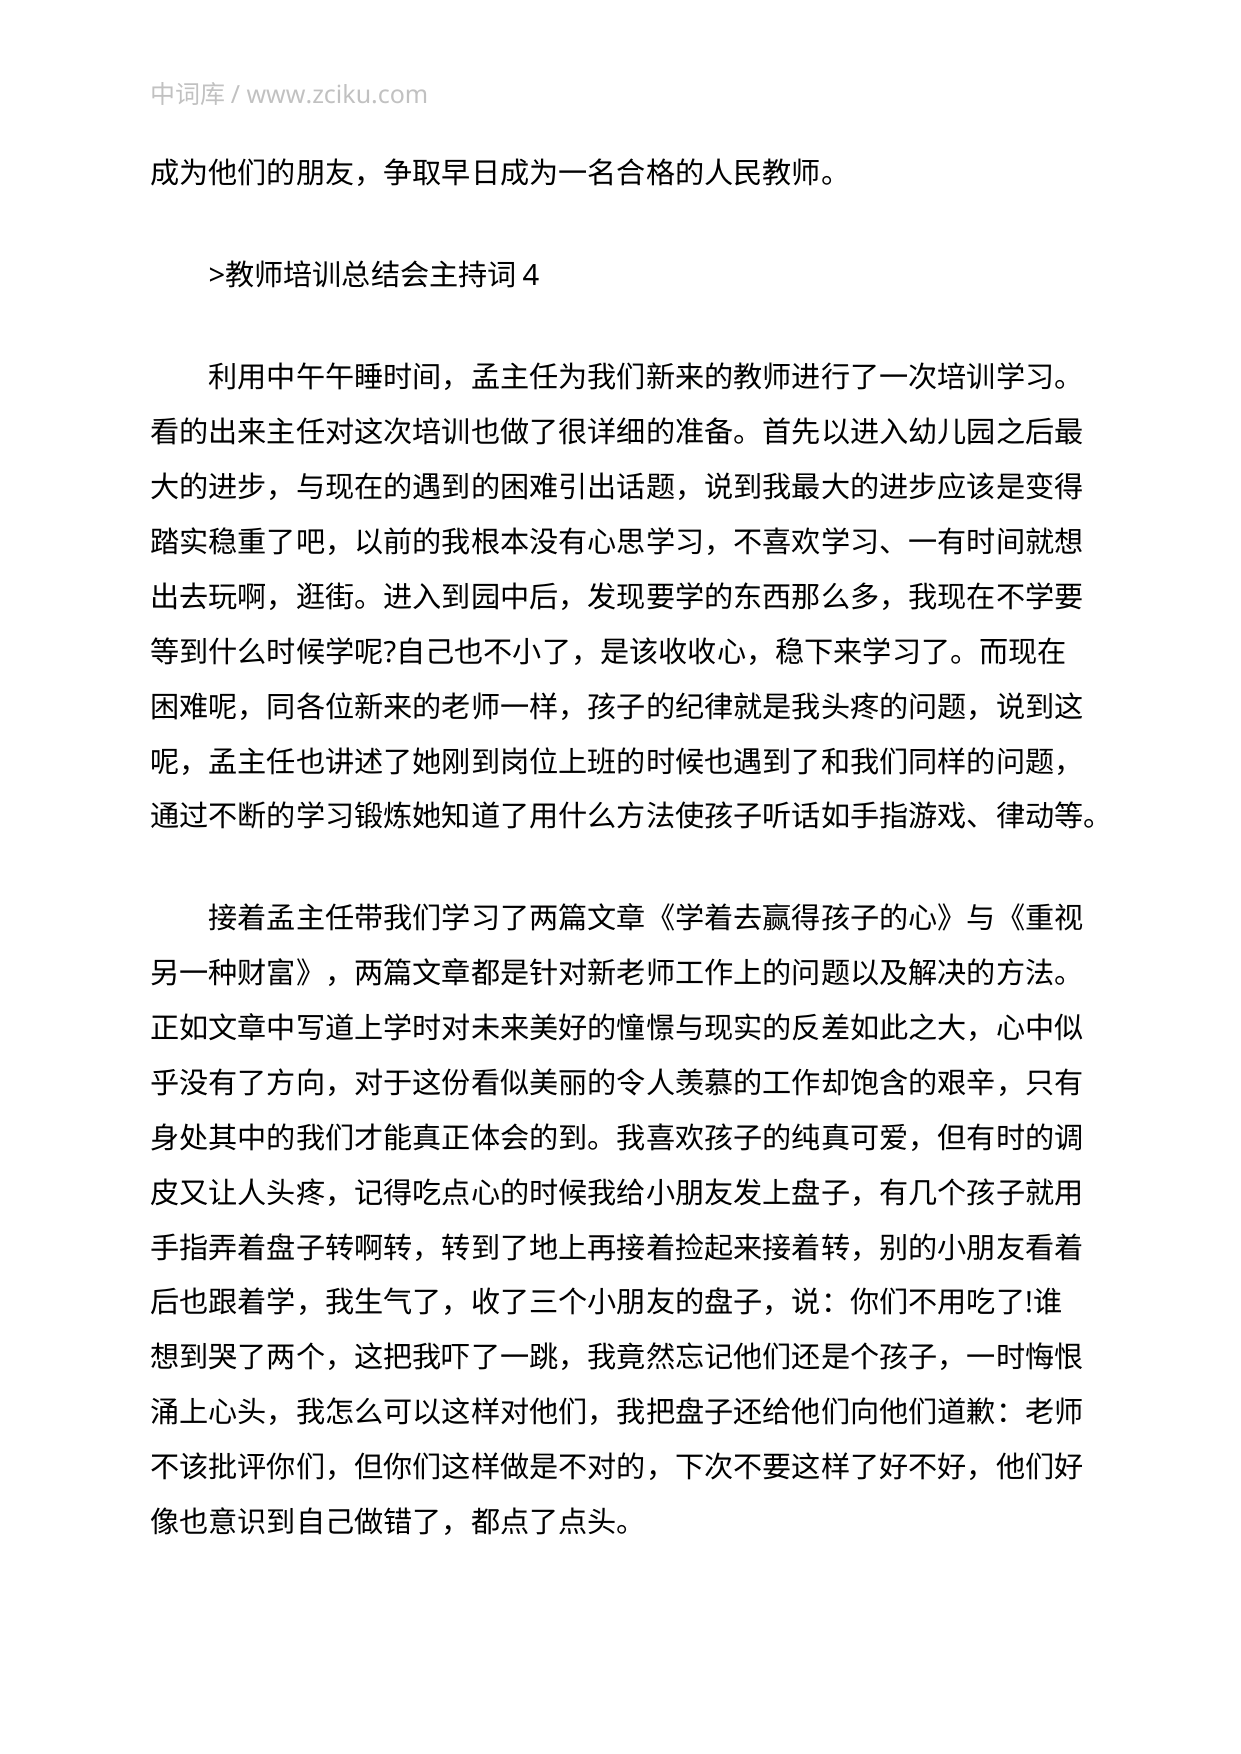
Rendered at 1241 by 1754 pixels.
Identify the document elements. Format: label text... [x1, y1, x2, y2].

text >教师培训总结会主持词4 [150, 252, 1090, 294]
text 接着孟主任带我们学习了两篇文章《学着去赢得孩子的心》与《重视另一种财富》，两篇文章都是针对新老师工作上的问题以及解决的方法。正如文章中写道上学时对未来美好的憧憬与现实的反差如此之大，心中似乎没有了方向，对于这份看似美丽的令人羡慕的工作却饱含的艰辛，只有身处其中的我们才能真正体会的到。我喜欢孩子的纯真可爱，但有时的调皮又让人头疼，记得吃点心的时候我给小朋友发上盘子，有几个孩子就用手指弄着盘子转啊转，转到了地上再接着捡起来接着转，别的小朋友看着后也跟着学，我生气了，收了三个小朋友的盘子，说：你们不用吃了!谁想到哭了两个，这把我吓了一跳，我竟然忘记他们还是个孩子，一时悔恨涌上心头，我怎么可以这样对他们，我把盘子还给他们向他们道歉：老师不该批评你们，但你们这样做是不对的，下次不要这样了好不好，他们好像也意识到自己做错了，都点了点头。 [150, 895, 1090, 1541]
text 利用中午午睡时间，孟主任为我们新来的教师进行了一次培训学习。看的出来主任对这次培训也做了很详细的准备。首先以进入幼儿园之后最大的进步，与现在的遇到的困难引出话题，说到我最大的进步应该是变得踏实稳重了吧，以前的我根本没有心思学习，不喜欢学习、一有时间就想出去玩啊，逛街。进入到园中后，发现要学的东西那么多，我现在不学要等到什么时候学呢?自己也不小了，是该收收心，稳下来学习了。而现在困难呢，同各位新来的老师一样，孩子的纪律就是我头疼的问题，说到这呢，孟主任也讲述了她刚到岗位上班的时候也遇到了和我们同样的问题，通过不断的学习锻炼她知道了用什么方法使孩子听话如手指游戏、律动等。 [150, 354, 1090, 835]
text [150, 150, 1090, 192]
